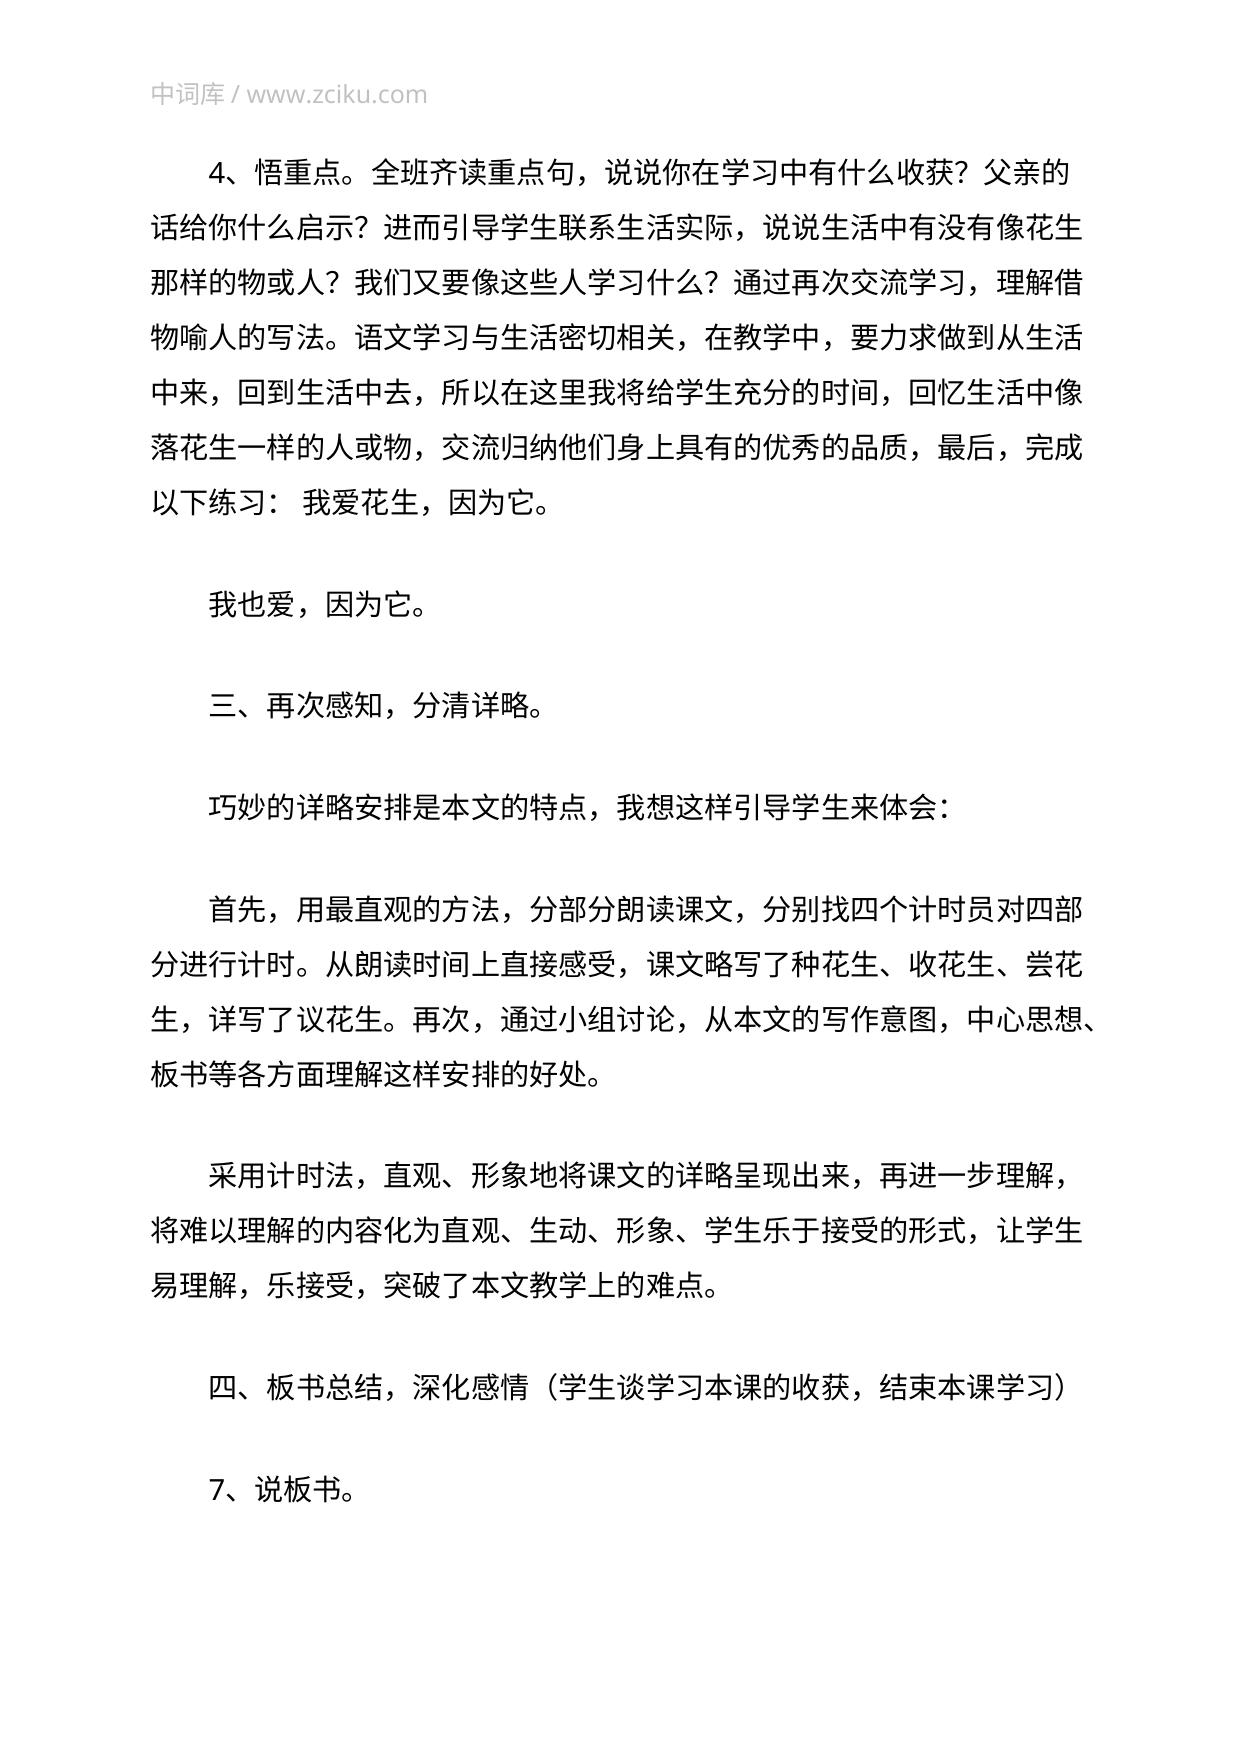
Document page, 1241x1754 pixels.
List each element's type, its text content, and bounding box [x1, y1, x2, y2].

text 三、再次感知，分清详略。 [150, 683, 1090, 725]
text 7、说板书。 [150, 1466, 1090, 1509]
text 采用计时法，直观、形象地将课文的详略呈现出来，再进一步理解，将难以理解的内容化为直观、生动、形象、学生乐于接受的形式，让学生易理解，乐接受，突破了本文教学上的难点。 [150, 1153, 1090, 1305]
text 巧妙的详略安排是本文的特点，我想这样引导学生来体会： [150, 785, 1090, 827]
text 首先，用最直观的方法，分部分朗读课文，分别找四个计时员对四部分进行计时。从朗读时间上直接感受，课文略写了种花生、收花生、尝花生，详写了议花生。再次，通过小组讨论，从本文的写作意图，中心思想、板书等各方面理解这样安排的好处。 [150, 887, 1090, 1093]
text 我也爱，因为它。 [150, 581, 1090, 623]
text 四、板书总结，深化感情（学生谈学习本课的收获，结束本课学习） [150, 1364, 1090, 1407]
text 4、悟重点。全班齐读重点句，说说你在学习中有什么收获？父亲的话给你什么启示？进而引导学生联系生活实际，说说生活中有没有像花生那样的物或人？我们又要像这些人学习什么？通过再次交流学习，理解借物喻人的写法。语文学习与生活密切相关，在教学中，要力求做到从生活中来，回到生活中去，所以在这里我将给学生充分的时间，回忆生活中像落花生一样的人或物，交流归纳他们身上具有的优秀的品质，最后，完成以下练习： 我爱花生，因为它。 [150, 150, 1090, 522]
